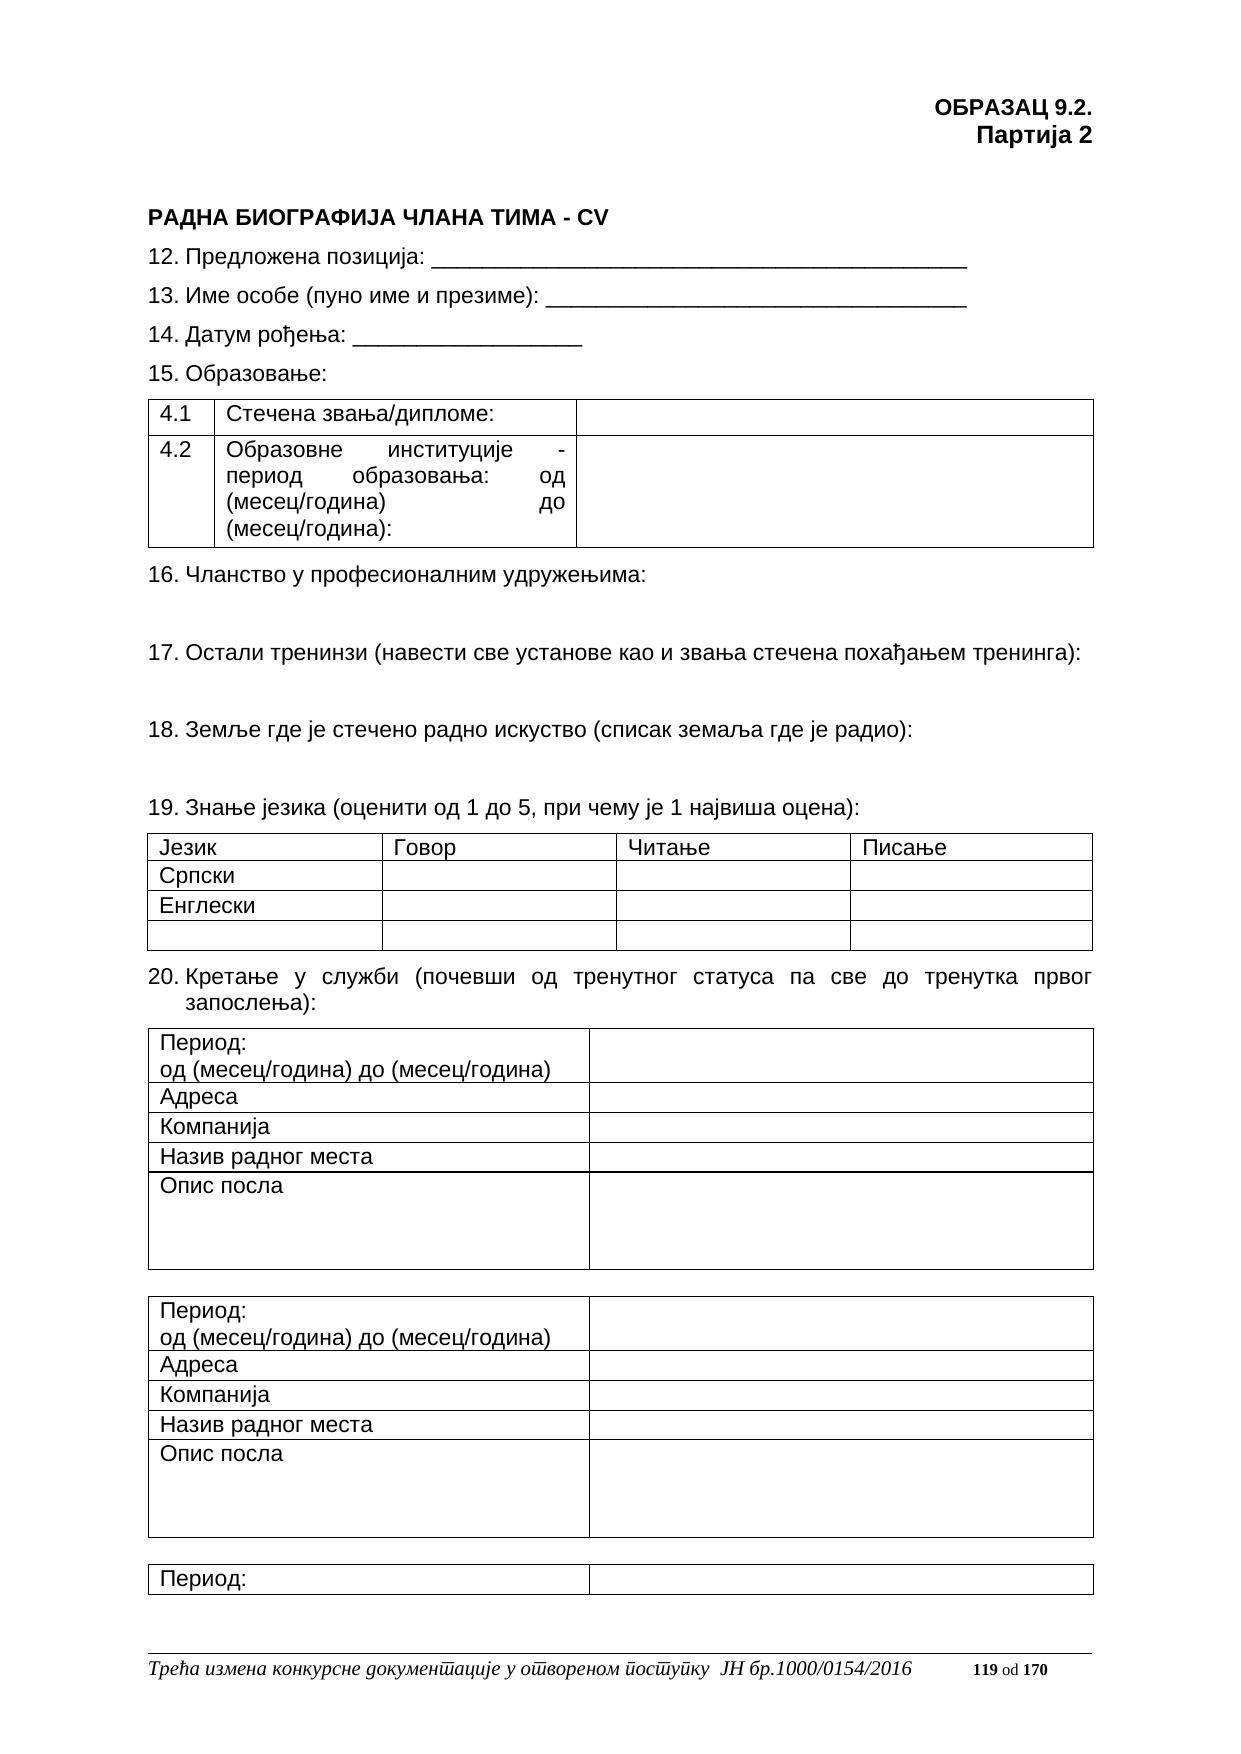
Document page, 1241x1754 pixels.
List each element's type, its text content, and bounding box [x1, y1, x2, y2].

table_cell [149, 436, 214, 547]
list Датум рођења: __________________ [148, 321, 1092, 347]
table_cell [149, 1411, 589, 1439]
list Знање језика (оценити од 1 до 5, при чему је 1 највиша оцена): [148, 794, 1092, 820]
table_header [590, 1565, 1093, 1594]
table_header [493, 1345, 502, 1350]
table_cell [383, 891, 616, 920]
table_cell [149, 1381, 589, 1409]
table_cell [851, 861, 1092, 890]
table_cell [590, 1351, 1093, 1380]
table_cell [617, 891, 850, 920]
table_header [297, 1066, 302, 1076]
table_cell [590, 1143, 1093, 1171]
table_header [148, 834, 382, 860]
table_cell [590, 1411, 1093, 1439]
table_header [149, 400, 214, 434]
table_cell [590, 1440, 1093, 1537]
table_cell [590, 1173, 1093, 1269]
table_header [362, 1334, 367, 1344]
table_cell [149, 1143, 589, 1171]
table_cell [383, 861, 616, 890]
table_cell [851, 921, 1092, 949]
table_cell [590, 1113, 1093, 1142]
list Предложена позиција: __________________________________________ [148, 243, 1092, 269]
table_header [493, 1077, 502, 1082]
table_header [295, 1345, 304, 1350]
subtitle ОБРАЗАЦ 9.2. [185, 94, 1092, 120]
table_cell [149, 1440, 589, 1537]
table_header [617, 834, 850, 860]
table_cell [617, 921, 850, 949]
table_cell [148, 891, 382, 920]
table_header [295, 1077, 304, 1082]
list Земље где је стечено радно искуство (списак земаља где је радио): [148, 716, 1092, 742]
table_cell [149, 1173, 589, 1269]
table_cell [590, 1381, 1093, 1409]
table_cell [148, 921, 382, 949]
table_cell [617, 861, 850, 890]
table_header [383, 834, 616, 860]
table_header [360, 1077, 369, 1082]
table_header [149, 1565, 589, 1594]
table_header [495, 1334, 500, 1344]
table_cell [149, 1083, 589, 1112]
text Партија 2 [148, 120, 1092, 149]
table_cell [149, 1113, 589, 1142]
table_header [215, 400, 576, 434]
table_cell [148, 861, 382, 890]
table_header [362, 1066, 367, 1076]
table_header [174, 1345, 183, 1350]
list Кретање у служби (почевши од тренутног статуса па све до тренутка првог запослења): [148, 963, 1092, 1016]
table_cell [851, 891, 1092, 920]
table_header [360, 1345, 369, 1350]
list Чланство у професионалним удружењима: [148, 561, 1092, 587]
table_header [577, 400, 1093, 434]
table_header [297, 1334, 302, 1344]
text РАДНА БИОГРАФИЈА ЧЛАНА ТИМА - CV [148, 204, 1092, 231]
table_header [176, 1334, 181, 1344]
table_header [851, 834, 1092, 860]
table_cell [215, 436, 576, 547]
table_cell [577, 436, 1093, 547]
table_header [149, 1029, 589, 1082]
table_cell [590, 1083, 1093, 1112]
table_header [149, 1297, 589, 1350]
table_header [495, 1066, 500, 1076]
list Име особе (пуно име и презиме): _________________________________ [148, 282, 1092, 308]
list Образовање: [148, 359, 1092, 386]
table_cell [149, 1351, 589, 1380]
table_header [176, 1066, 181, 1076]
list Остали тренинзи (навести све установе као и звања стечена похађањем тренинга): [148, 638, 1092, 665]
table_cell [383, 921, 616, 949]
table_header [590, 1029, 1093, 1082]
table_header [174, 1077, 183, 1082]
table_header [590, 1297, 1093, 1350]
